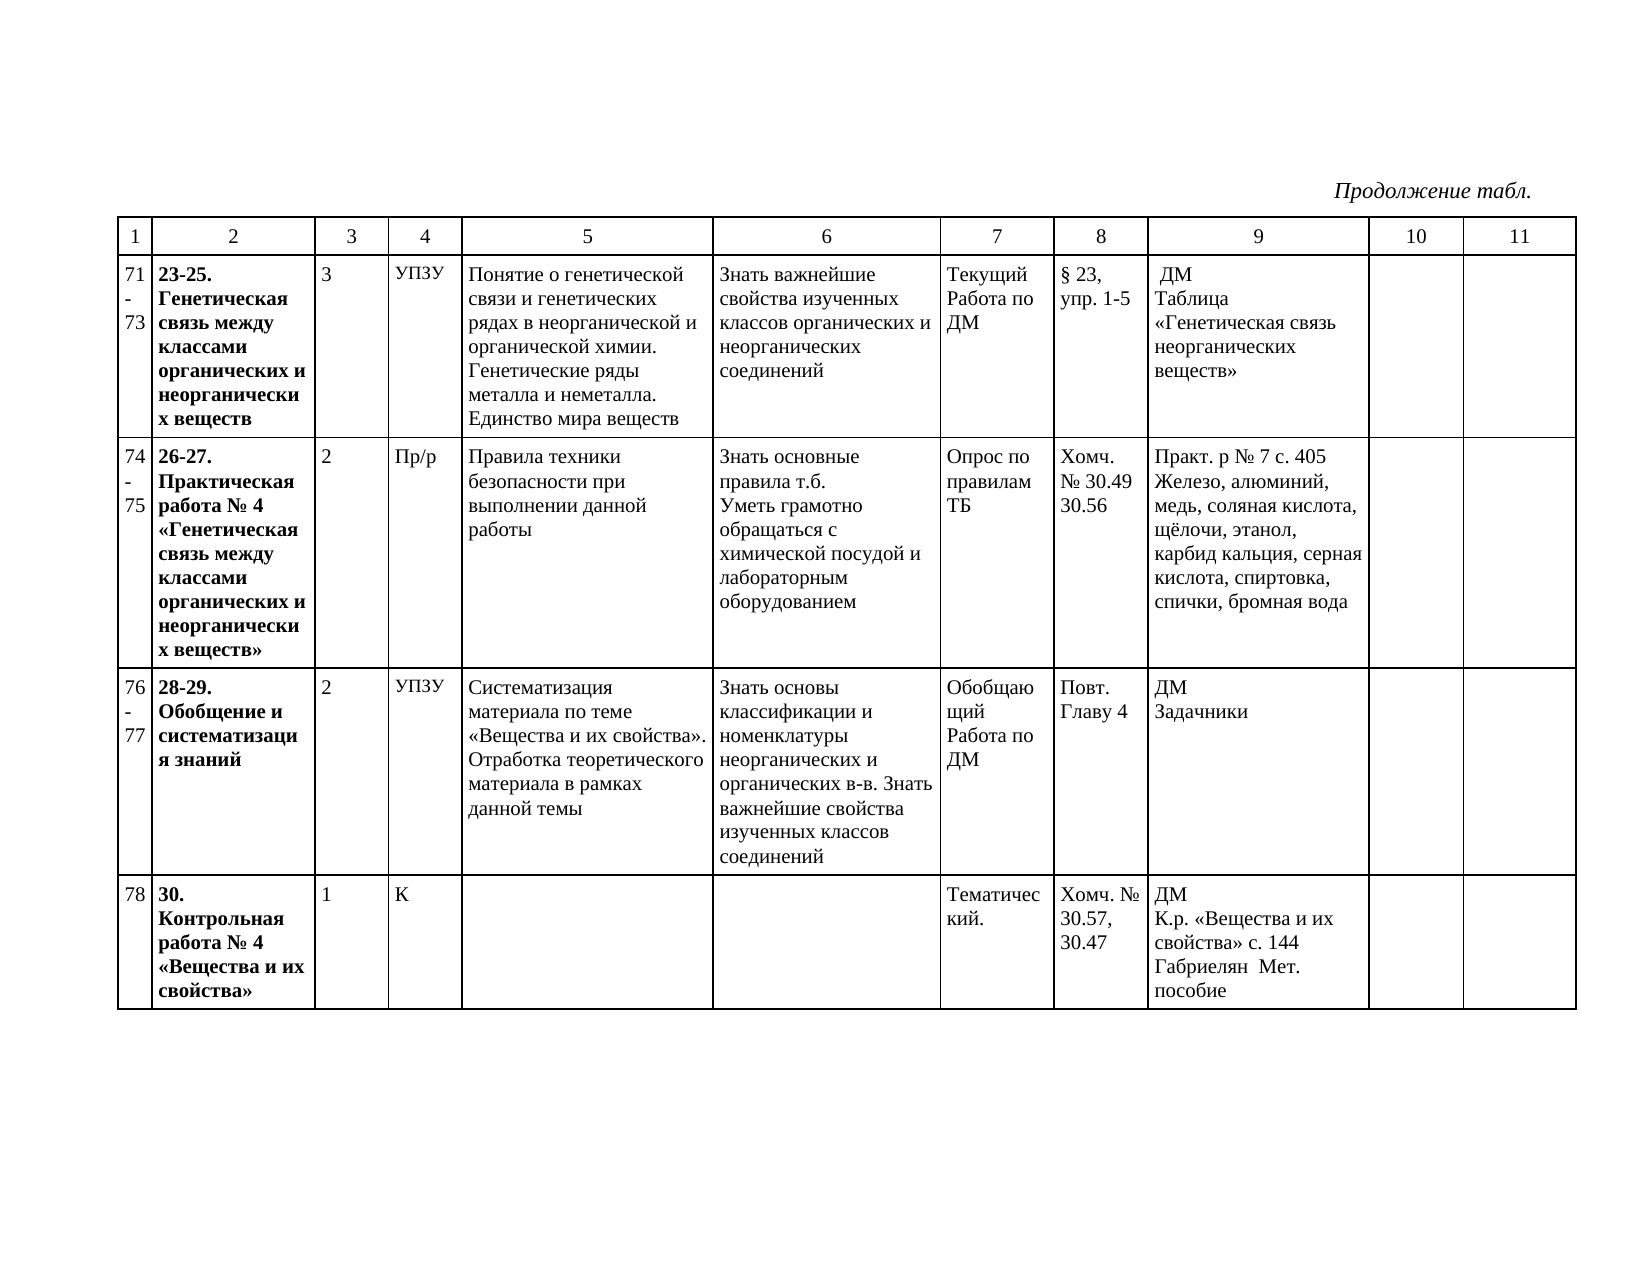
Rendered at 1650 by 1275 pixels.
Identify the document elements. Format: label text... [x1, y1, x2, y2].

table_cell 28-29. Обобщение и систематизация знаний [153, 669, 314, 874]
table_cell 1 [316, 876, 388, 1008]
table_cell [1464, 256, 1575, 437]
table_cell ДМ Таблица «Генетическая связь неорганических веществ» [1149, 256, 1368, 437]
table_cell [1370, 438, 1463, 667]
table_cell Пр/р [389, 438, 461, 667]
table_cell [463, 876, 712, 1008]
table_cell 23-25. Генетическая связь между классами органических и неорганических веществ [153, 256, 314, 437]
table_cell 71-73 [119, 256, 151, 437]
table_cell Понятие о генетической связи и генетических рядах в неорганической и органической химии. Генетические ряды металла и неметалла. Единство мира веществ [463, 256, 712, 437]
table_cell Правила техники безопасности при выполнении данной работы [463, 438, 712, 667]
table_header 2 [153, 218, 314, 254]
table_cell Знать основы классификации и номенклатуры неорганических и органических в-в. Знать важнейшие свойства изученных классов соединений [714, 669, 940, 874]
table_cell 30. Контрольная работа № 4 «Вещества и их свойства» [153, 876, 314, 1008]
table_cell 2 [316, 438, 388, 667]
table_cell Систематизация материала по теме «Вещества и их свойства». Отработка теоретического материала в рамках данной темы [463, 669, 712, 874]
table_header 6 [714, 218, 940, 254]
table_cell К [389, 876, 461, 1008]
text Продолжение табл. [118, 177, 1532, 203]
table_header 1 [119, 218, 151, 254]
table_cell § 23, упр. 1-5 [1055, 256, 1147, 437]
table_cell [1464, 669, 1575, 874]
table_cell Тематический. [941, 876, 1053, 1008]
table_cell [1370, 876, 1463, 1008]
table_header 10 [1370, 218, 1463, 254]
table_cell УПЗУ [389, 669, 461, 874]
table_cell [1370, 669, 1463, 874]
table_header 3 [316, 218, 388, 254]
table_cell 76-77 [119, 669, 151, 874]
table_cell 3 [316, 256, 388, 437]
table_cell Хомч. № 30.57, 30.47 [1055, 876, 1147, 1008]
table_cell 2 [316, 669, 388, 874]
table_cell Практ. р № 7 с. 405 Железо, алюминий, медь, соляная кислота, щёлочи, этанол, карбид кальция, серная кислота, спиртовка, спички, бромная вода [1149, 438, 1368, 667]
table_cell Повт. Главу 4 [1055, 669, 1147, 874]
table_cell Знать важнейшие свойства изученных классов органических и неорганических соединений [714, 256, 940, 437]
table_cell Обобщающий Работа по ДМ [941, 669, 1053, 874]
table_cell Хомч. № 30.49 30.56 [1055, 438, 1147, 667]
table_cell 78 [119, 876, 151, 1008]
table_cell УПЗУ [389, 256, 461, 437]
table_header 11 [1464, 218, 1575, 254]
table_cell [714, 876, 940, 1008]
table_header 7 [941, 218, 1053, 254]
table_cell [1464, 876, 1575, 1008]
table_header 8 [1055, 218, 1147, 254]
table_cell ДМ К.р. «Вещества и их свойства» с. 144 Габриелян Мет. пособие [1149, 876, 1368, 1008]
table_cell ДМ Задачники [1149, 669, 1368, 874]
table_cell Опрос по правилам ТБ [941, 438, 1053, 667]
table_header 4 [389, 218, 461, 254]
table_header 9 [1149, 218, 1368, 254]
table_cell Текущий Работа по ДМ [941, 256, 1053, 437]
table_cell 74-75 [119, 438, 151, 667]
table_cell [1370, 256, 1463, 437]
table_cell 26-27. Практическая работа № 4 «Генетическая связь между классами органических и неорганических веществ» [153, 438, 314, 667]
table_cell Знать основные правила т.б. Уметь грамотно обращаться с химической посудой и лабораторным оборудованием [714, 438, 940, 667]
table_cell [1464, 438, 1575, 667]
table_header 5 [463, 218, 712, 254]
